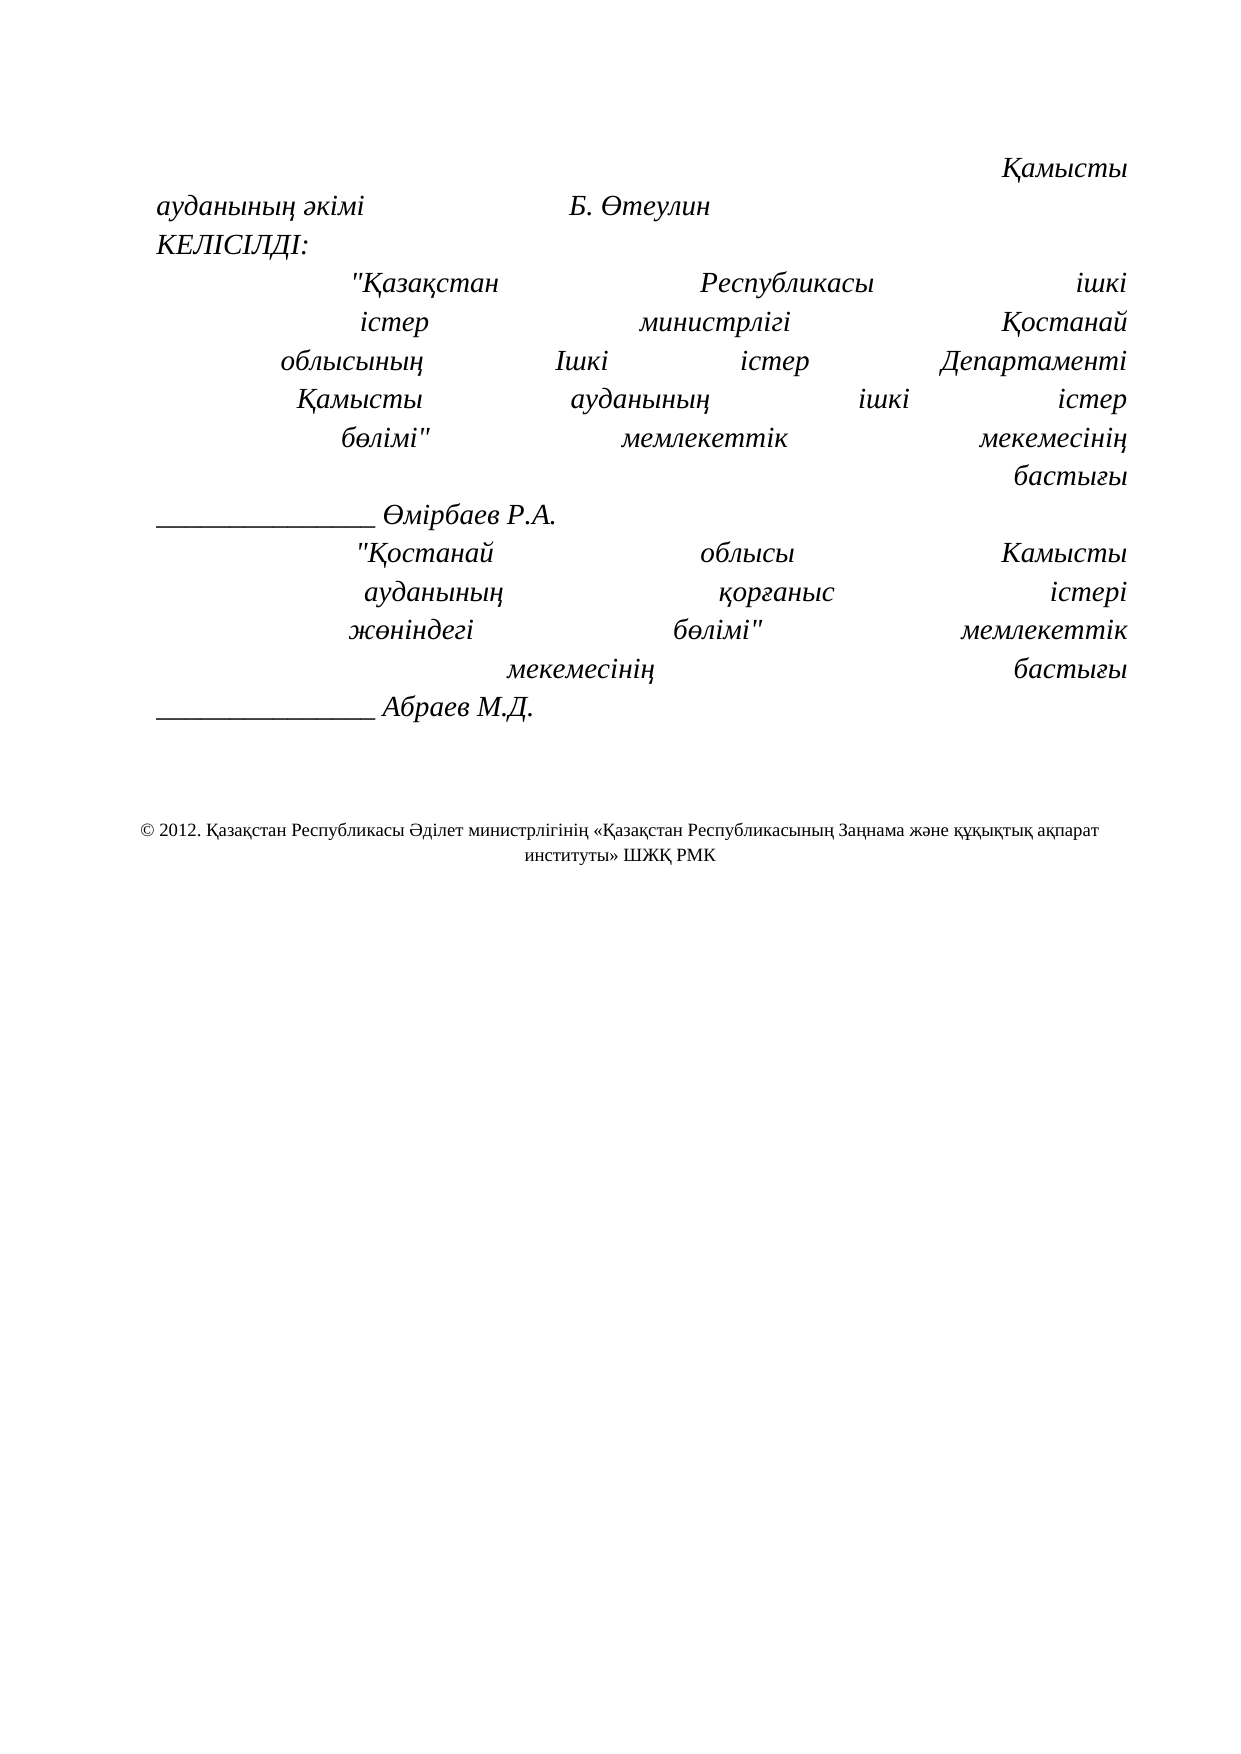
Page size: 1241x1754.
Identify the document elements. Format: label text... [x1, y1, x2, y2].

text "Қостанай облысы Камысты ауданының қорғаныс істері жөніндегі бөлімі" мемлекеттік мекемесінің бастығы _______________ Абраев М.Д. [112, 535, 1128, 723]
text КЕЛІСІЛДІ: [112, 227, 1128, 261]
text "Қазақстан Республикасы ішкі істер министрлігі Қостанай облысының Ішкі істер Департаменті Қамысты ауданының ішкі істер бөлімі" мемлекеттік мекемесінің бастығы _______________ Өмірбаев Р.А. [112, 266, 1128, 530]
text © 2012. Қазақстан Республикасы Әділет министрлігінің «Қазақстан Республикасының Заңнама және құқықтық ақпарат институты» ШЖҚ РМК [112, 819, 1128, 865]
text Қамысты ауданының әкімі Б. Өтеулин [112, 150, 1128, 222]
